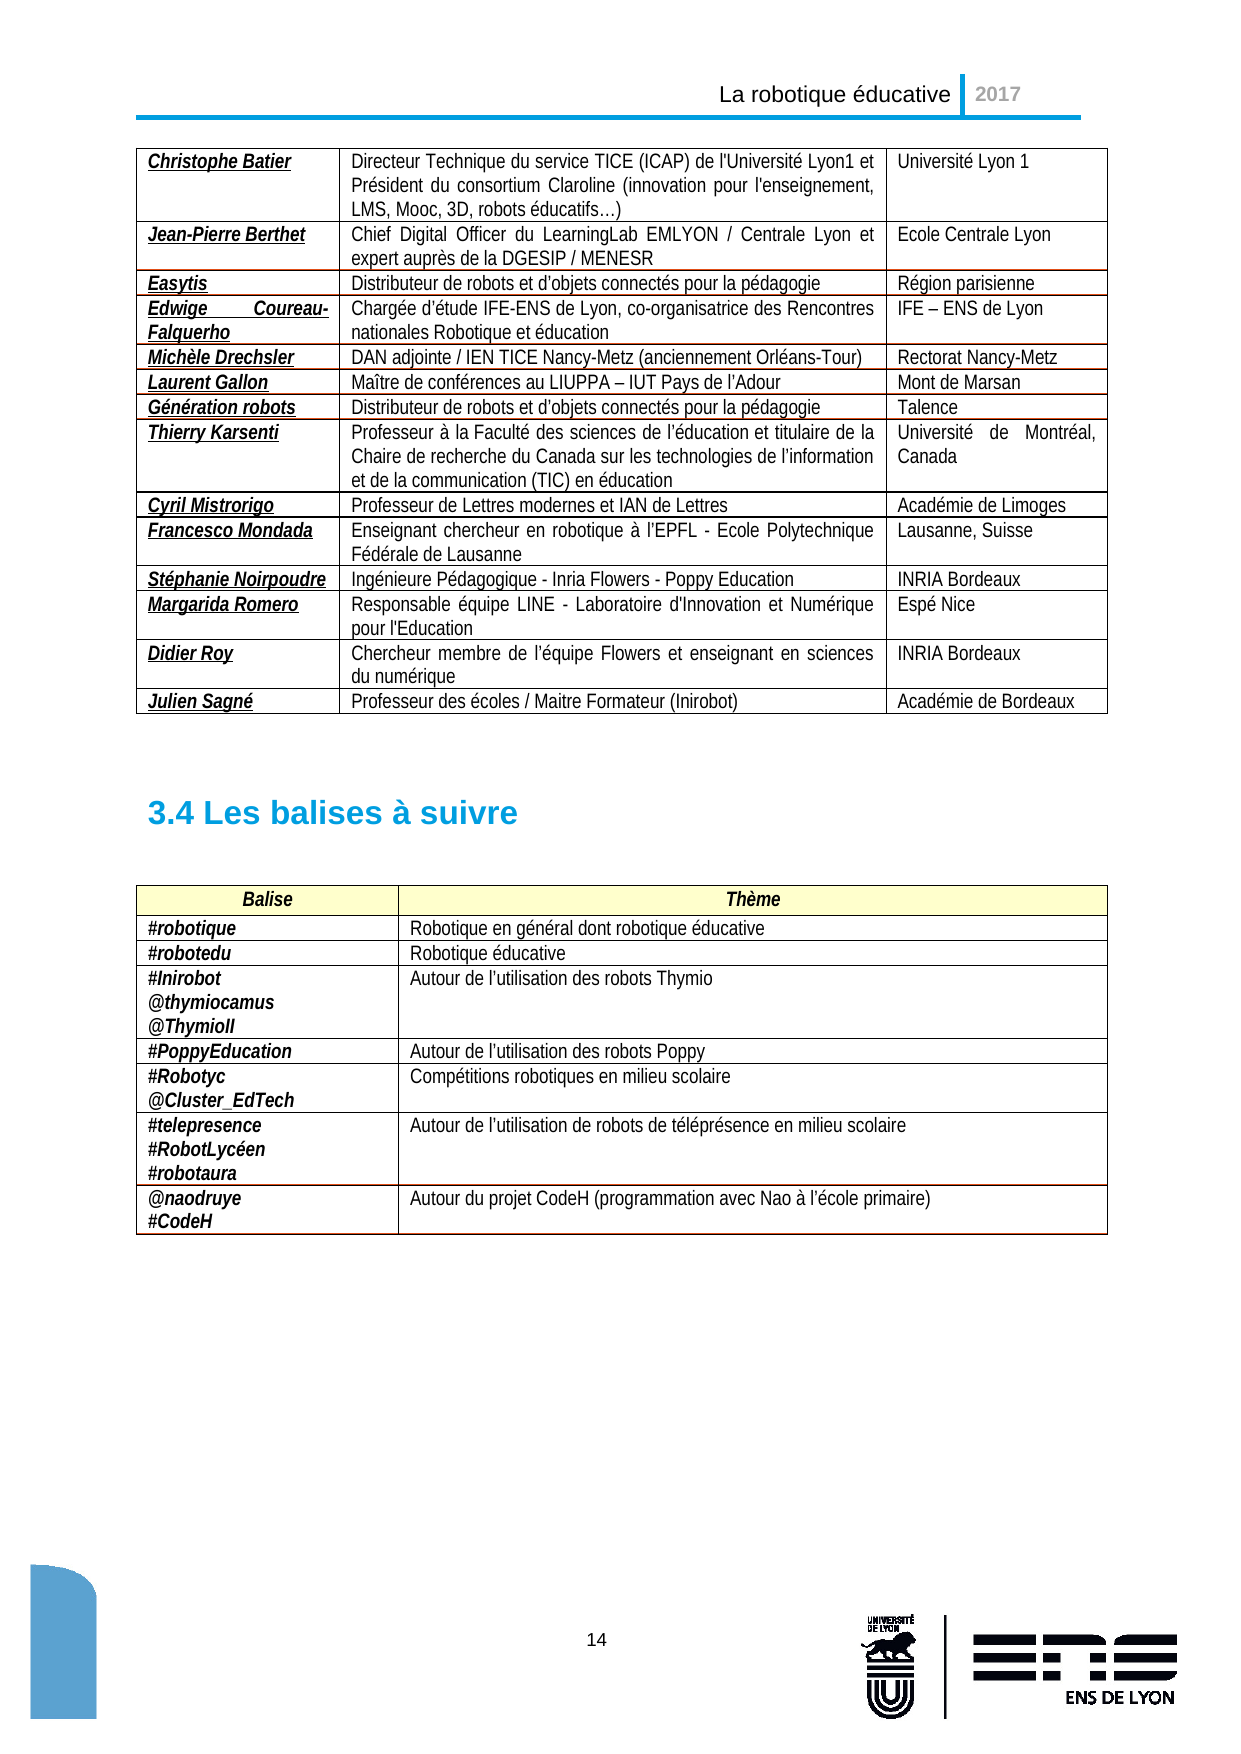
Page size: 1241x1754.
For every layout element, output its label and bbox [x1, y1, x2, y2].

picture [0, 1547, 1241, 1754]
